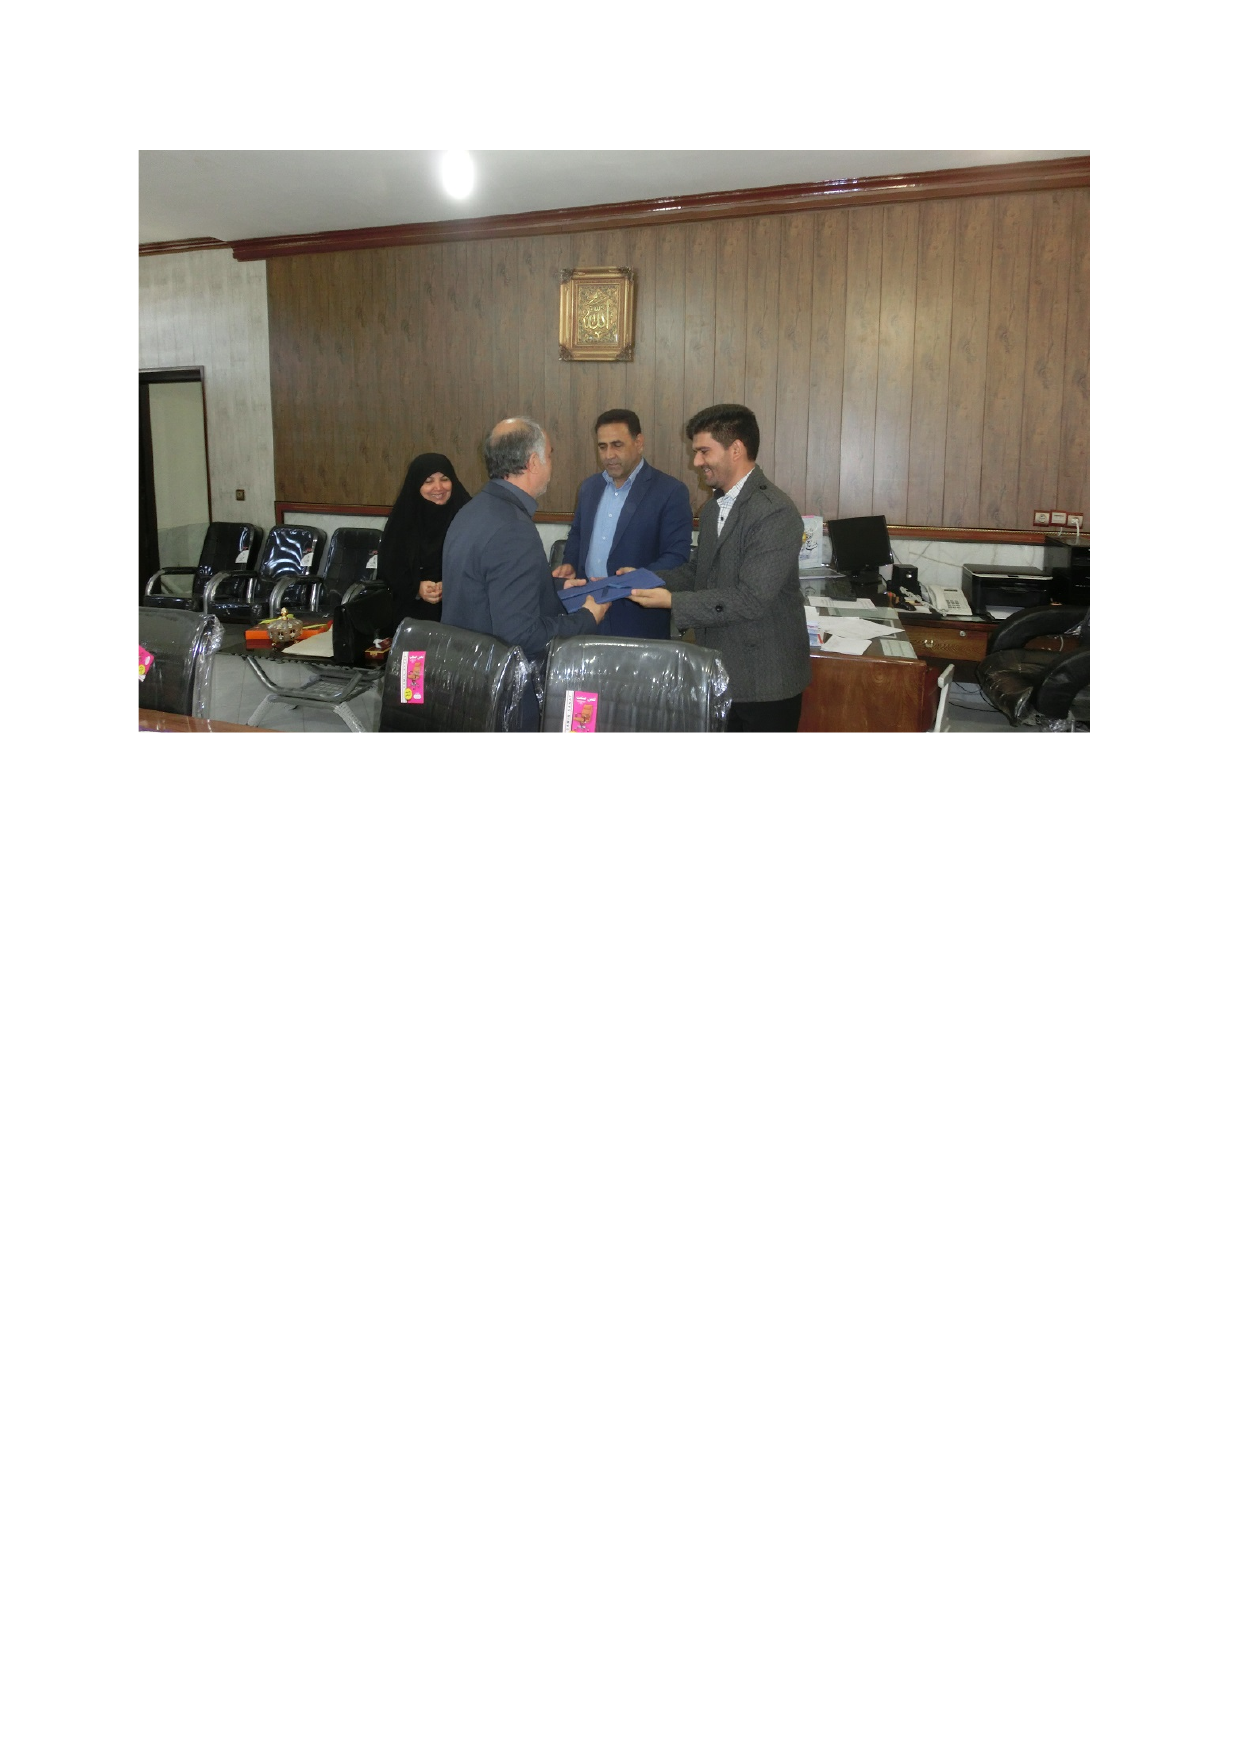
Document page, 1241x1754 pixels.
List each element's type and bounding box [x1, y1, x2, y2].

picture [138, 150, 1090, 864]
